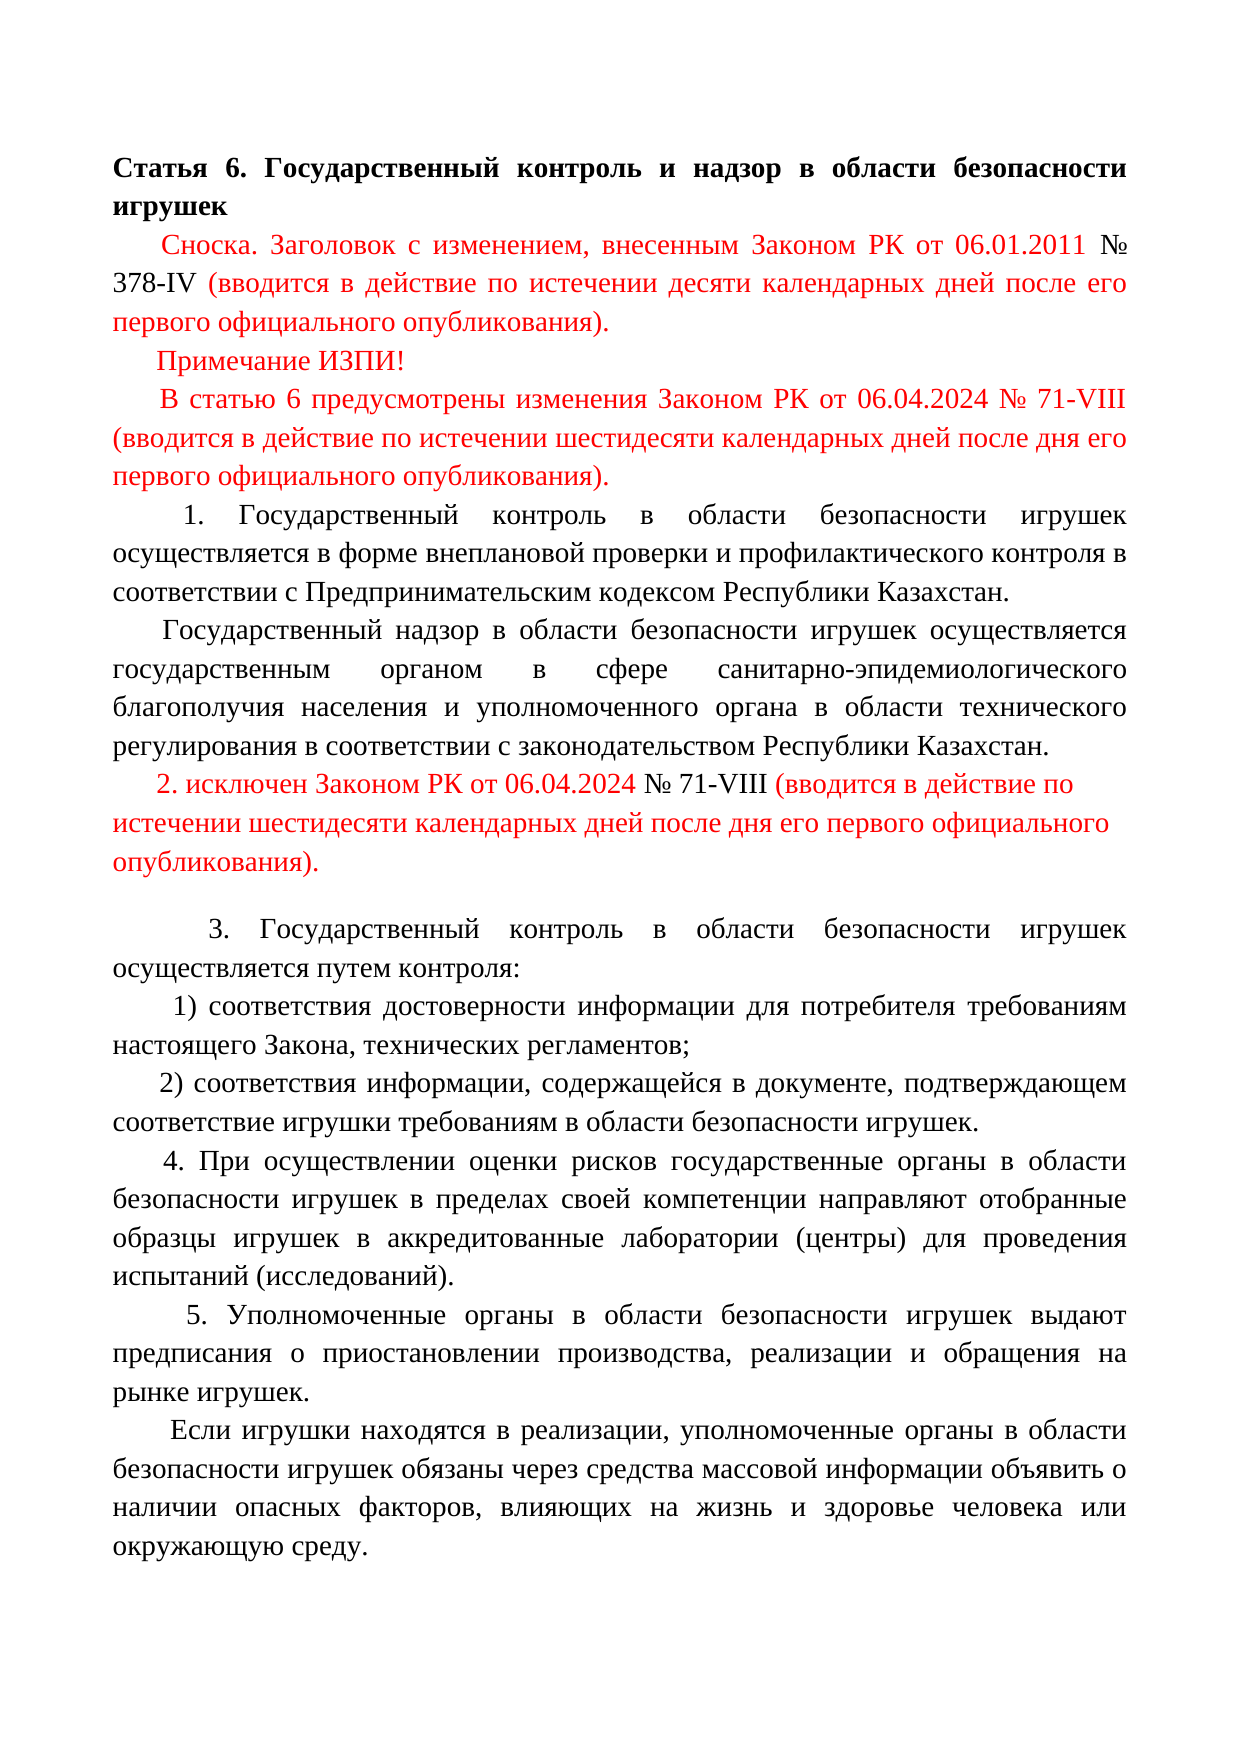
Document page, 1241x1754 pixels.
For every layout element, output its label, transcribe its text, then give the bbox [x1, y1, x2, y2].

text Сноска. Заголовок с изменением, внесенным Законом РК от 06.01.2011 № 378-IV (вводится в действие по истечении десяти календарных дней после его первого официального опубликования). [112, 227, 1128, 338]
text 2. исключен Законом РК от 06.04.2024 № 71-VIII (вводится в действие по истечении шестидесяти календарных дней после дня его первого официального опубликования). [112, 767, 1128, 907]
text Примечание ИЗПИ! [112, 343, 1128, 376]
text 5. Уполномоченные органы в области безопасности игрушек выдают предписания о приостановлении производства, реализации и обращения на рынке игрушек. [112, 1297, 1128, 1407]
text Государственный надзор в области безопасности игрушек осуществляется государственным органом в сфере санитарно-эпидемиологического благополучия населения и уполномоченного органа в области технического регулирования в соответствии с законодательством Республики Казахстан. [112, 612, 1128, 762]
text В статью 6 предусмотрены изменения Законом РК от 06.04.2024 № 71-VIII (вводится в действие по истечении шестидесяти календарных дней после дня его первого официального опубликования). [112, 381, 1128, 492]
text Если игрушки находятся в реализации, уполномоченные органы в области безопасности игрушек обязаны через средства массовой информации объявить о наличии опасных факторов, влияющих на жизнь и здоровье человека или окружающую среду. [112, 1412, 1128, 1562]
text 4. При осуществлении оценки рисков государственные органы в области безопасности игрушек в пределах своей компетенции направляют отобранные образцы игрушек в аккредитованные лаборатории (центры) для проведения испытаний (исследований). [112, 1143, 1128, 1292]
text 1. Государственный контроль в области безопасности игрушек осуществляется в форме внеплановой проверки и профилактического контроля в соответствии с Предпринимательским кодексом Республики Казахстан. [112, 497, 1128, 607]
text 3. Государственный контроль в области безопасности игрушек осуществляется путем контроля: [112, 911, 1128, 983]
text Статья 6. Государственный контроль и надзор в области безопасности игрушек [112, 150, 1128, 222]
text 2) соответствия информации, содержащейся в документе, подтверждающем соответствие игрушки требованиям в области безопасности игрушек. [112, 1066, 1128, 1138]
text 1) соответствия достоверности информации для потребителя требованиям настоящего Закона, технических регламентов; [112, 988, 1128, 1061]
